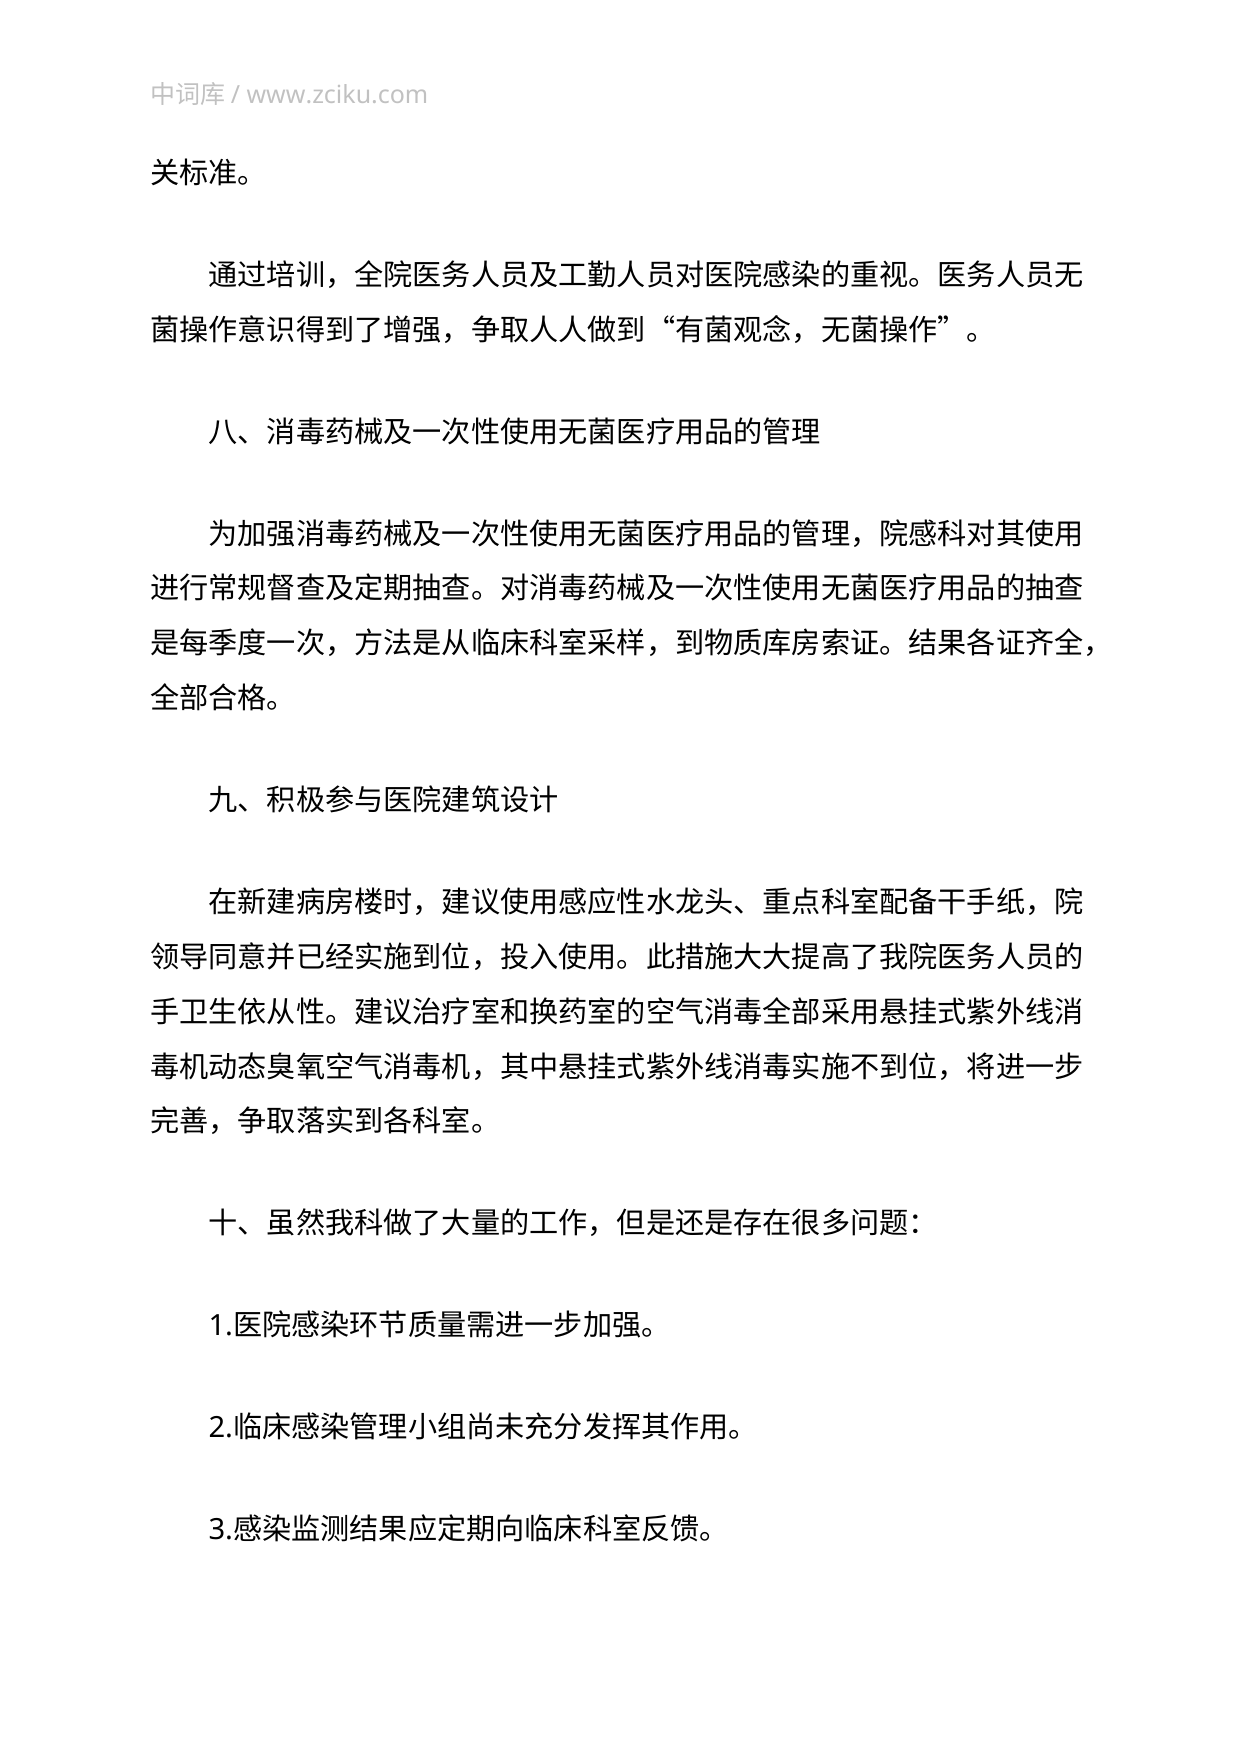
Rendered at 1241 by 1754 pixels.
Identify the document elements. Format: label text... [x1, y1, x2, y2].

text 1.医院感染环节质量需进一步加强。 [150, 1302, 1090, 1344]
text 九、积极参与医院建筑设计 [150, 777, 1090, 819]
text 2.临床感染管理小组尚未充分发挥其作用。 [150, 1403, 1090, 1446]
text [150, 150, 1090, 192]
text 十、虽然我科做了大量的工作，但是还是存在很多问题： [150, 1200, 1090, 1242]
text 在新建病房楼时，建议使用感应性水龙头、重点科室配备干手纸，院领导同意并已经实施到位，投入使用。此措施大大提高了我院医务人员的手卫生依从性。建议治疗室和换药室的空气消毒全部采用悬挂式紫外线消毒机动态臭氧空气消毒机，其中悬挂式紫外线消毒实施不到位，将进一步完善，争取落实到各科室。 [150, 878, 1090, 1140]
text 3.感染监测结果应定期向临床科室反馈。 [150, 1506, 1090, 1548]
text 通过培训，全院医务人员及工勤人员对医院感染的重视。医务人员无菌操作意识得到了增强，争取人人做到“有菌观念，无菌操作”。 [150, 252, 1090, 349]
text 八、消毒药械及一次性使用无菌医疗用品的管理 [150, 408, 1090, 451]
text 为加强消毒药械及一次性使用无菌医疗用品的管理，院感科对其使用进行常规督查及定期抽查。对消毒药械及一次性使用无菌医疗用品的抽查是每季度一次，方法是从临床科室采样，到物质库房索证。结果各证齐全，全部合格。 [150, 510, 1090, 717]
